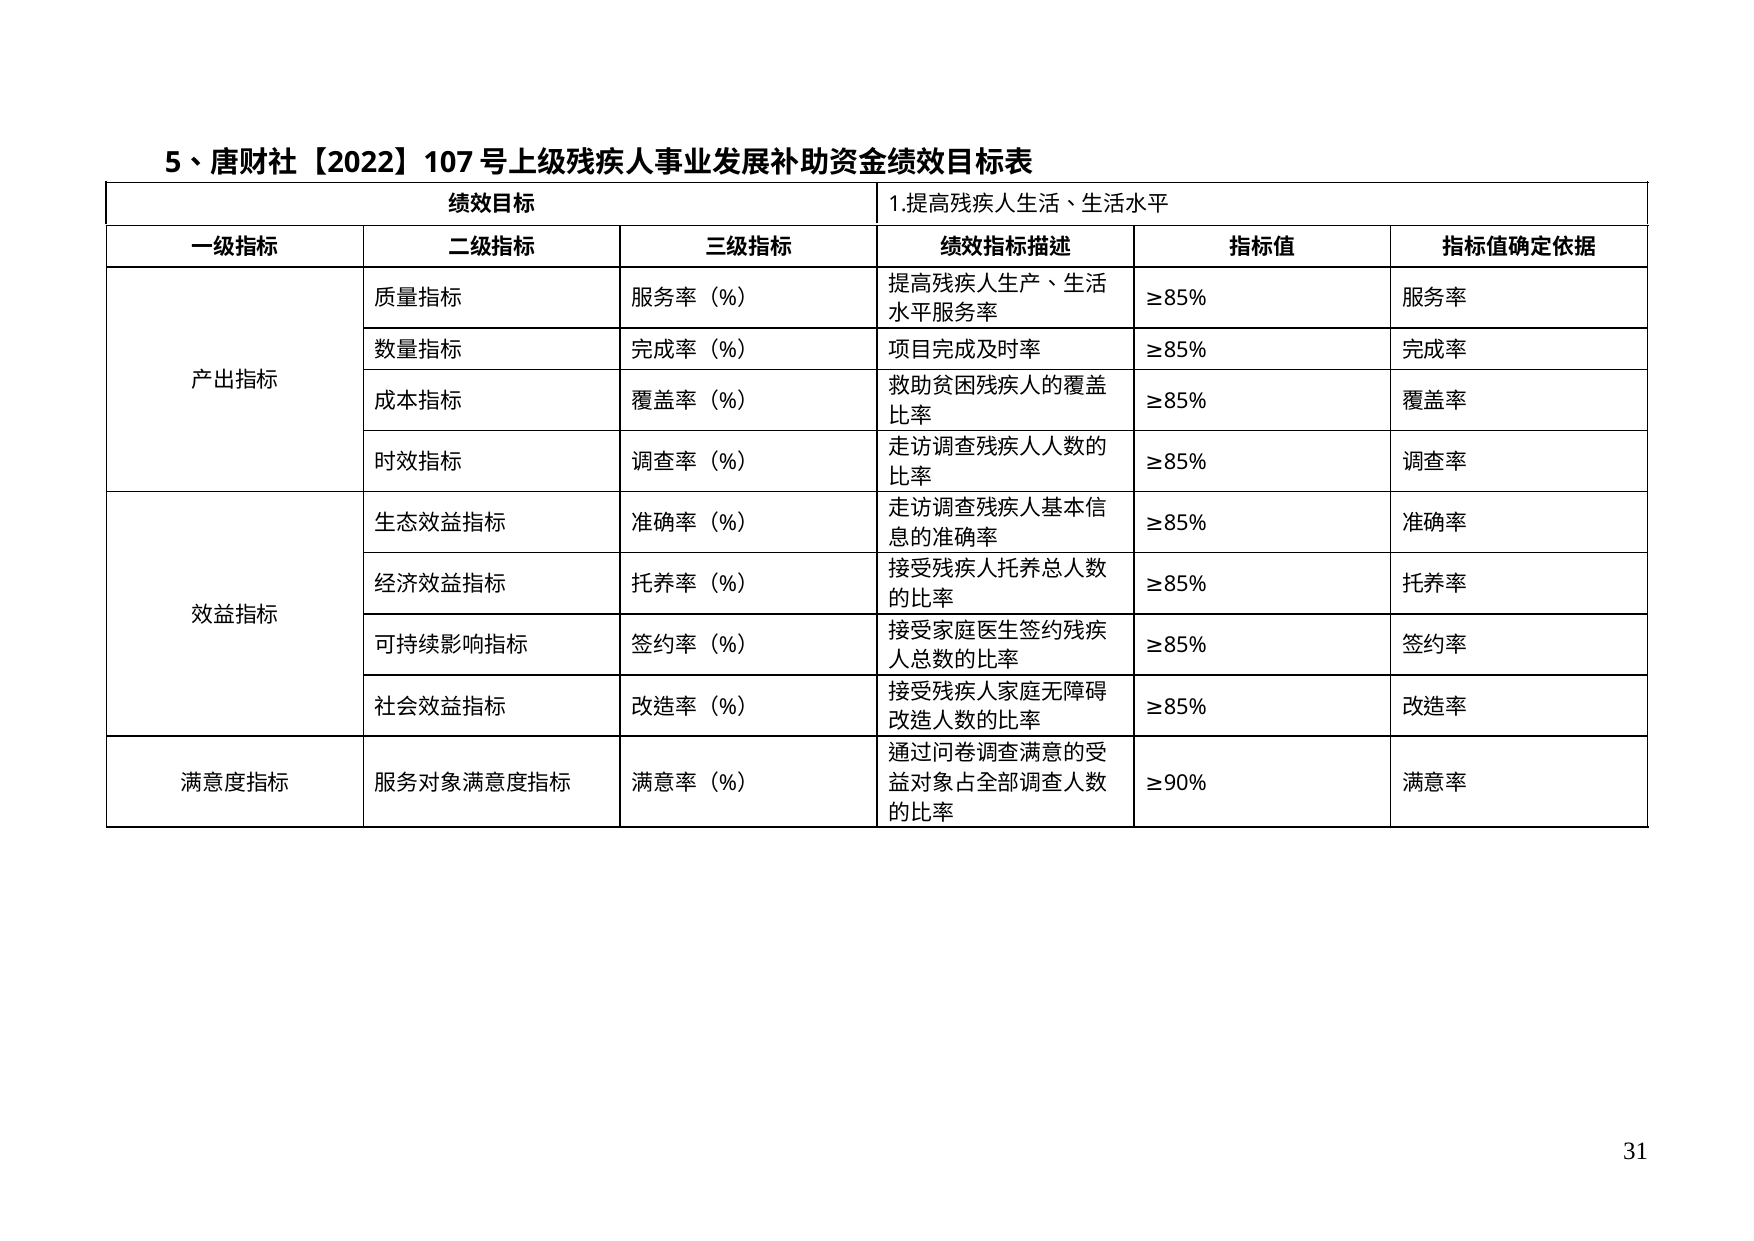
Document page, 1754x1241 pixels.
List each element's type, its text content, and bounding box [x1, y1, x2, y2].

table_header 绩效指标描述 [878, 226, 1133, 266]
table_cell 服务率（%） [621, 268, 876, 327]
table_cell 完成率（%） [621, 329, 876, 368]
table_cell 准确率 [1391, 492, 1647, 552]
table_cell ≥85% [1135, 676, 1390, 735]
table_cell 签约率 [1391, 615, 1647, 674]
table_cell 生态效益指标 [364, 492, 619, 552]
table_header 二级指标 [364, 226, 619, 266]
table_cell ≥90% [1135, 737, 1390, 826]
table_cell 调查率（%） [621, 431, 876, 491]
table_cell 覆盖率 [1391, 370, 1647, 429]
table_cell 走访调查残疾人基本信息的准确率 [878, 492, 1133, 552]
table_cell 满意度指标 [107, 737, 363, 826]
table_cell 服务率 [1391, 268, 1647, 327]
table_header 指标值确定依据 [1391, 226, 1647, 266]
table_cell ≥85% [1135, 553, 1390, 613]
table_header 一级指标 [107, 226, 363, 266]
table_cell 接受家庭医生签约残疾人总数的比率 [878, 615, 1133, 674]
table_cell 救助贫困残疾人的覆盖比率 [878, 370, 1133, 429]
table_cell 产出指标 [107, 268, 363, 491]
table_cell 通过问卷调查满意的受益对象占全部调查人数的比率 [878, 737, 1133, 826]
table_cell 覆盖率（%） [621, 370, 876, 429]
table_cell 签约率（%） [621, 615, 876, 674]
table_cell 走访调查残疾人人数的比率 [878, 431, 1133, 491]
table_cell ≥85% [1135, 370, 1390, 429]
table_cell 调查率 [1391, 431, 1647, 491]
table_cell 提高残疾人生产、生活水平服务率 [878, 268, 1133, 327]
table_cell 接受残疾人家庭无障碍改造人数的比率 [878, 676, 1133, 735]
table_cell 质量指标 [364, 268, 619, 327]
table_cell 托养率（%） [621, 553, 876, 613]
table_cell 数量指标 [364, 329, 619, 368]
table_header 1.提高残疾人生活、生活水平 [878, 183, 1647, 223]
table_cell 接受残疾人托养总人数的比率 [878, 553, 1133, 613]
table_cell ≥85% [1135, 329, 1390, 368]
table_cell ≥85% [1135, 492, 1390, 552]
table_cell 准确率（%） [621, 492, 876, 552]
table_cell ≥85% [1135, 268, 1390, 327]
table_cell 服务对象满意度指标 [364, 737, 619, 826]
table_cell 成本指标 [364, 370, 619, 429]
table_cell 托养率 [1391, 553, 1647, 613]
table_header 绩效目标 [107, 183, 876, 223]
table_cell 经济效益指标 [364, 553, 619, 613]
table_cell 完成率 [1391, 329, 1647, 368]
table_cell 项目完成及时率 [878, 329, 1133, 368]
table_cell 社会效益指标 [364, 676, 619, 735]
table_cell 改造率（%） [621, 676, 876, 735]
table_cell 效益指标 [107, 492, 363, 735]
table_cell 满意率 [1391, 737, 1647, 826]
table_cell 满意率（%） [621, 737, 876, 826]
table_cell 改造率 [1391, 676, 1647, 735]
table_cell 可持续影响指标 [364, 615, 619, 674]
table_cell ≥85% [1135, 615, 1390, 674]
table_header 三级指标 [621, 226, 876, 266]
text 5、唐财社【2022】107号上级残疾人事业发展补助资金绩效目标表 [106, 142, 1648, 181]
table_cell ≥85% [1135, 431, 1390, 491]
table_header 指标值 [1135, 226, 1390, 266]
table_cell 时效指标 [364, 431, 619, 491]
